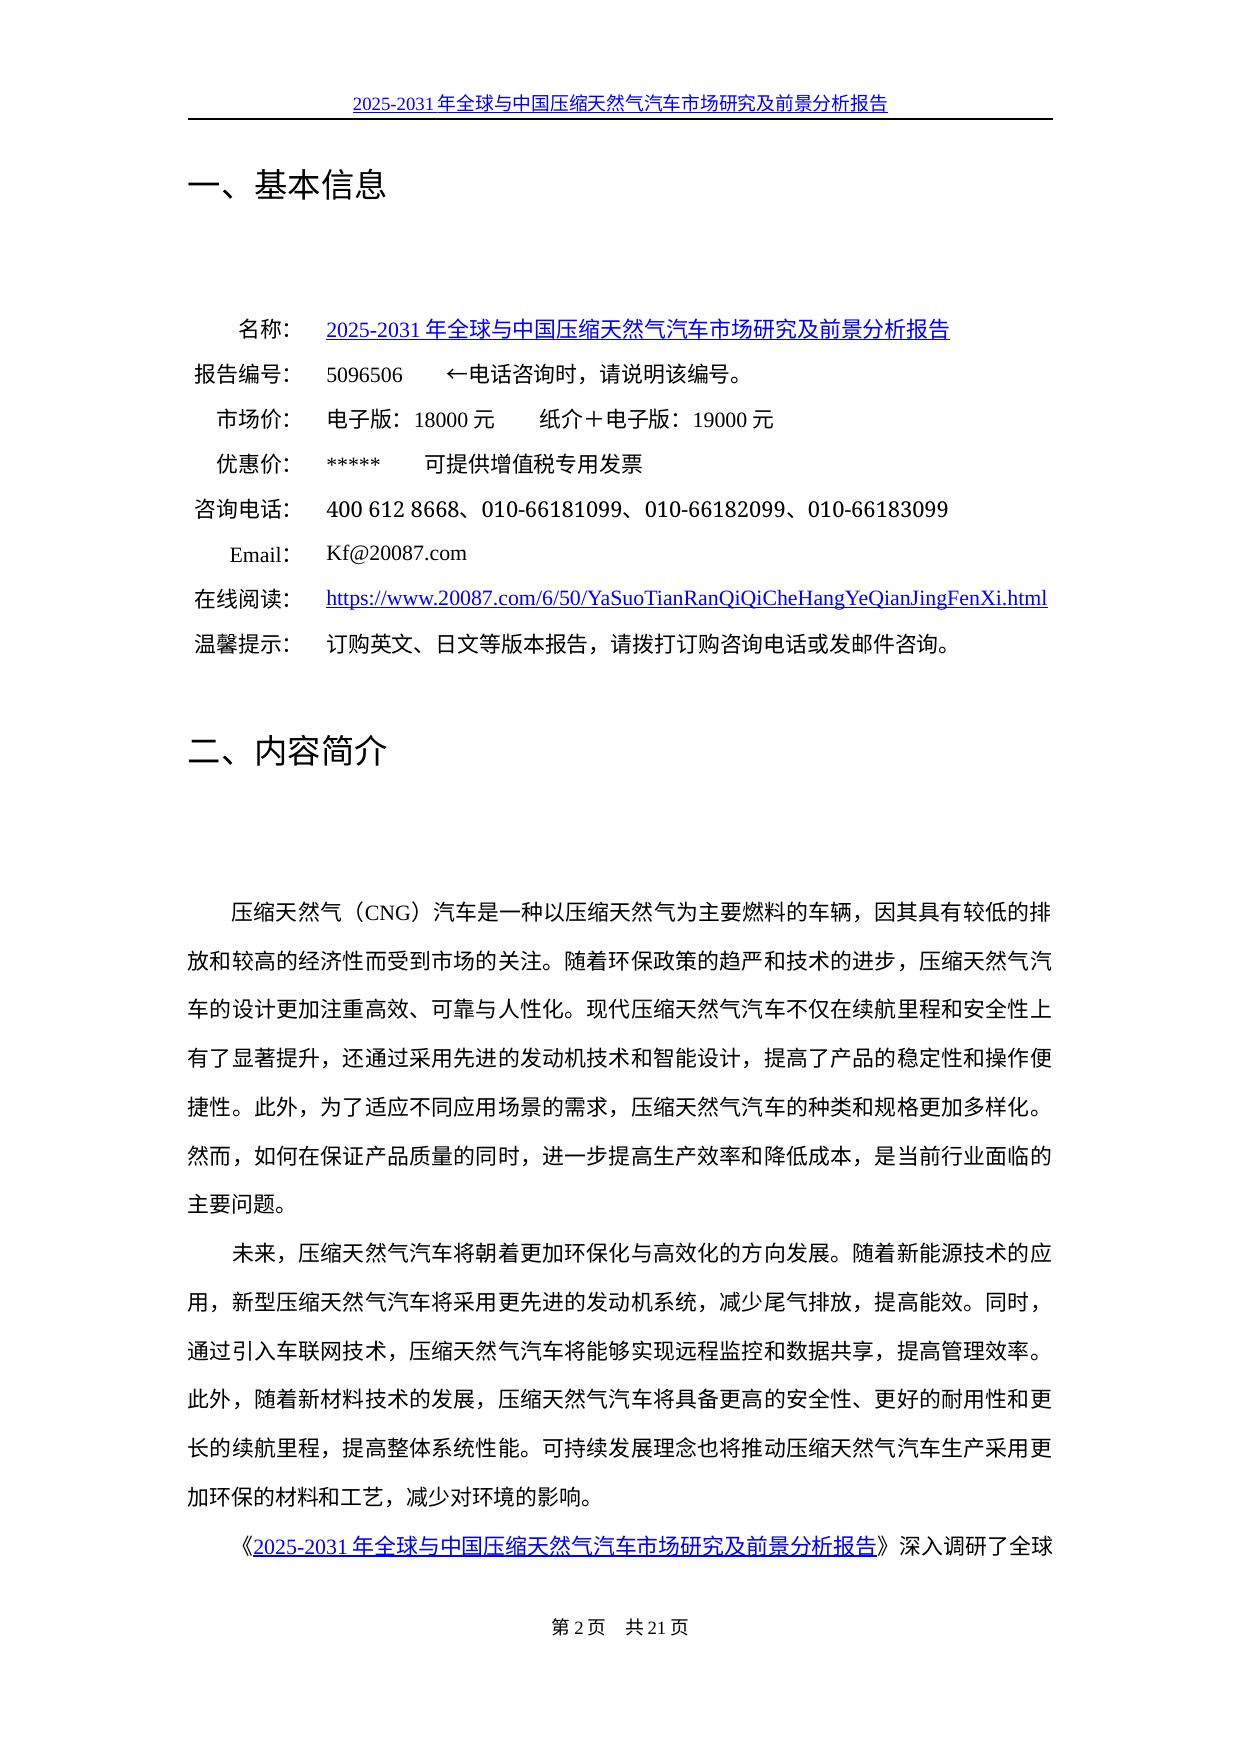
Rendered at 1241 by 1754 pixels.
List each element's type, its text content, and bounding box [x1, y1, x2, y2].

table_cell 优惠价： [167, 447, 315, 492]
table_header 2025-2031年全球与中国压缩天然气汽车市场研究及前景分析报告 [315, 312, 1073, 357]
table_cell 在线阅读： [167, 582, 315, 627]
table_cell Email： [167, 537, 315, 582]
table_cell 订购英文、日文等版本报告，请拨打订购咨询电话或发邮件咨询。 [315, 627, 1073, 672]
title 二、内容简介 [187, 717, 1053, 782]
table_cell 温馨提示： [167, 627, 315, 672]
table_cell 市场价： [167, 402, 315, 447]
title 一、基本信息 [187, 150, 1053, 215]
table_cell 5096506 ←电话咨询时，请说明该编号。 [315, 357, 1073, 402]
table_cell 咨询电话： [167, 492, 315, 537]
table_cell ***** 可提供增值税专用发票 [315, 447, 1073, 492]
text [187, 894, 1053, 1561]
table_cell 报告编号： [167, 357, 315, 402]
table_header 名称： [167, 312, 315, 357]
table_cell 电子版：18000 元 纸介＋电子版：19000 元 [315, 402, 1073, 447]
table_cell 400 612 8668、010-66181099、010-66182099、010-66183099 [315, 492, 1073, 537]
table_cell Kf@20087.com [315, 537, 1073, 582]
table_cell [315, 582, 1073, 627]
